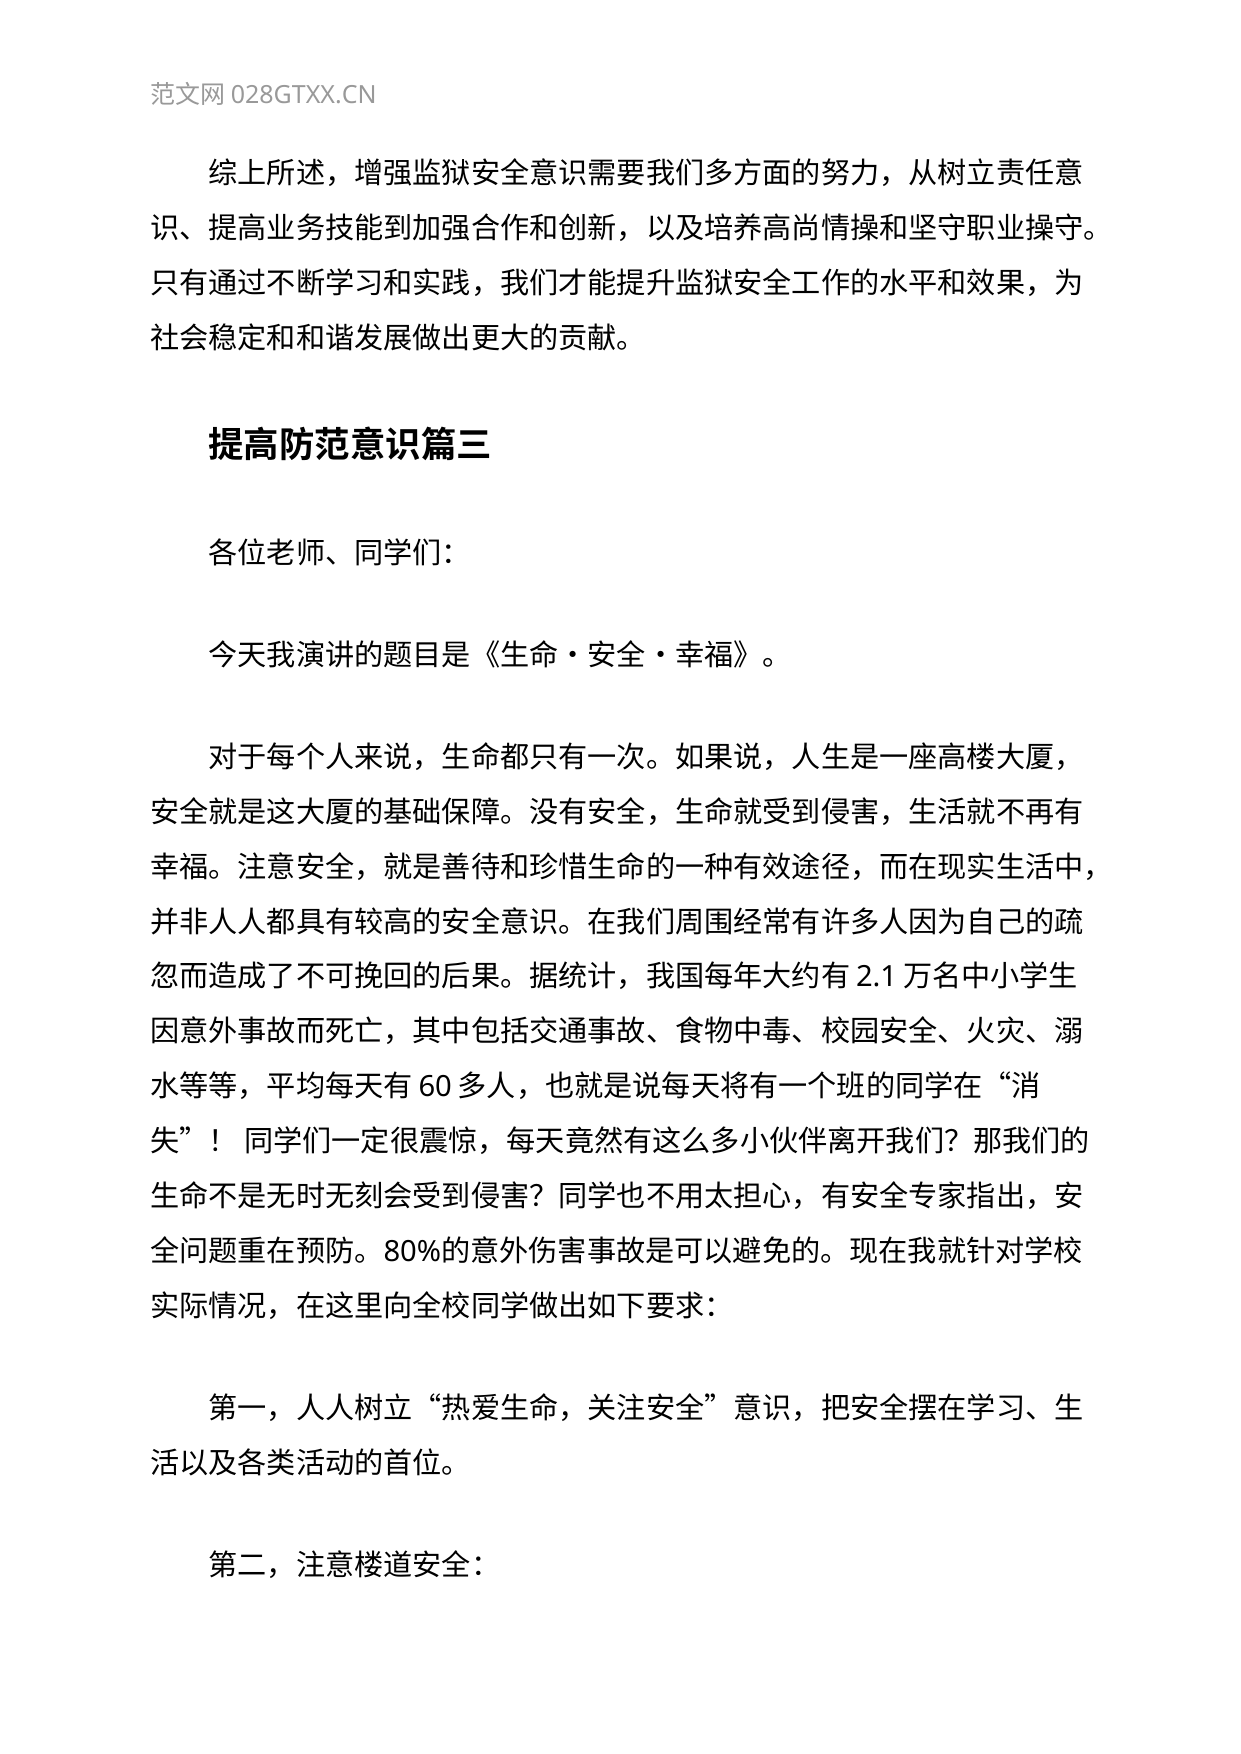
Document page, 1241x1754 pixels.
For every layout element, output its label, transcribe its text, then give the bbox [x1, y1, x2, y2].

text 综上所述，增强监狱安全意识需要我们多方面的努力，从树立责任意识、提高业务技能到加强合作和创新，以及培养高尚情操和坚守职业操守。只有通过不断学习和实践，我们才能提升监狱安全工作的水平和效果，为社会稳定和和谐发展做出更大的贡献。 [150, 150, 1090, 357]
text 第二，注意楼道安全： [150, 1541, 1090, 1583]
text 提高防范意识篇三 [150, 416, 1090, 468]
text 对于每个人来说，生命都只有一次。如果说，人生是一座高楼大厦，安全就是这大厦的基础保障。没有安全，生命就受到侵害，生活就不再有幸福。注意安全，就是善待和珍惜生命的一种有效途径，而在现实生活中，并非人人都具有较高的安全意识。在我们周围经常有许多人因为自己的疏忽而造成了不可挽回的后果。据统计，我国每年大约有2.1万名中小学生因意外事故而死亡，其中包括交通事故、食物中毒、校园安全、火灾、溺水等等，平均每天有60多人，也就是说每天将有一个班的同学在“消失”！ 同学们一定很震惊，每天竟然有这么多小伙伴离开我们？那我们的生命不是无时无刻会受到侵害？同学也不用太担心，有安全专家指出，安全问题重在预防。80%的意外伤害事故是可以避免的。现在我就针对学校实际情况，在这里向全校同学做出如下要求： [150, 733, 1090, 1325]
text 今天我演讲的题目是《生命・安全・幸福》。 [150, 632, 1090, 674]
text 第一，人人树立“热爱生命，关注安全”意识，把安全摆在学习、生活以及各类活动的首位。 [150, 1384, 1090, 1482]
text 各位老师、同学们： [150, 530, 1090, 572]
